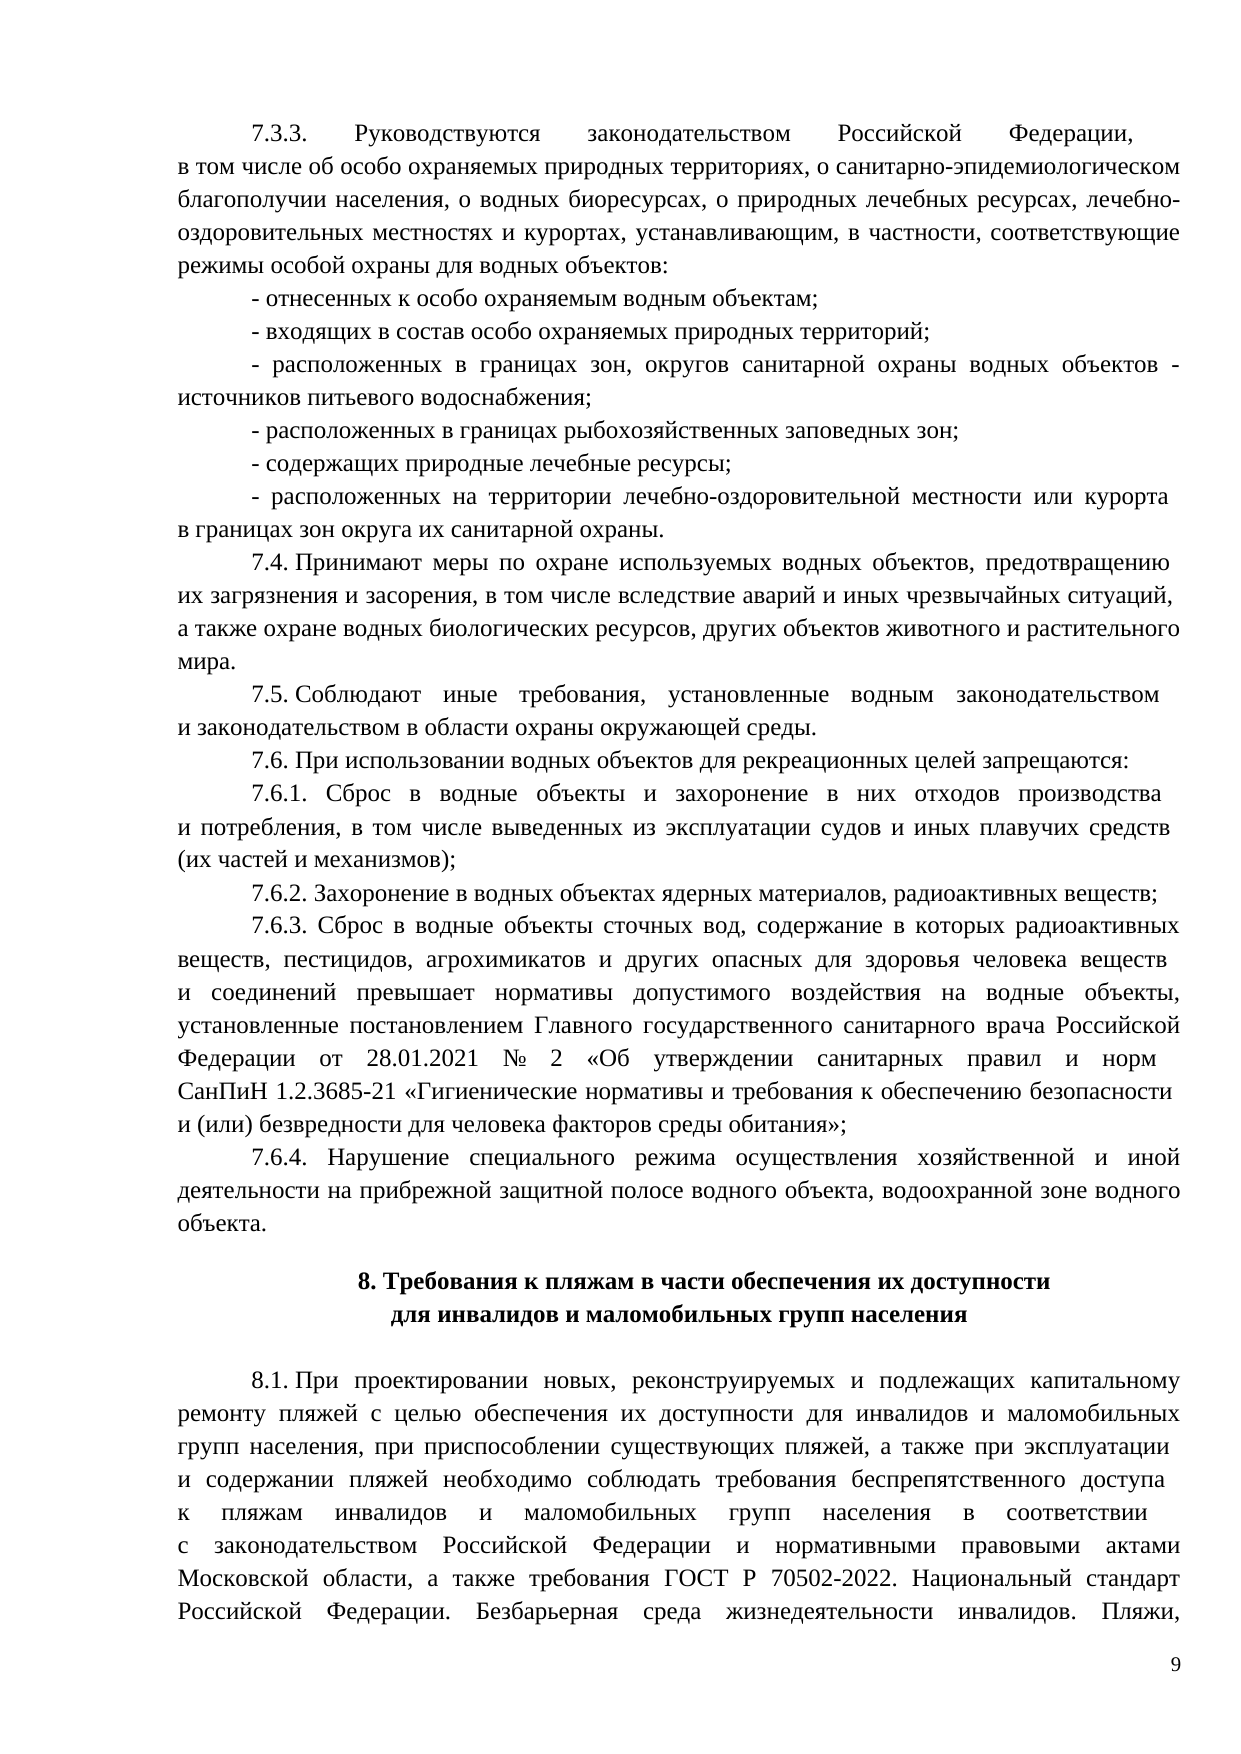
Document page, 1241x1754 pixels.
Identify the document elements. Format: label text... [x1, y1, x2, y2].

list 7.3.3. Руководствуются законодательством Российской Федерации, в том числе об особо охраняемых природных территориях, о санитарно-эпидемиологическом благополучии населения, о водных биоресурсах, о природных лечебных ресурсах, лечебно-оздоровительных местностях и курортах, устанавливающим, в частности, соответствующие режимы особой охраны для водных объектов: [177, 118, 1181, 279]
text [177, 1365, 1181, 1625]
text - расположенных в границах рыбохозяйственных заповедных зон; [177, 415, 1181, 444]
list 7.6.3. Сброс в водные объекты сточных вод, содержание в которых радиоактивных веществ, пестицидов, агрохимикатов и других опасных для здоровья человека веществ и соединений превышает нормативы допустимого воздействия на водные объекты, установленные постановлением Главного государственного санитарного врача Российской Федерации от 28.01.2021 № 2 «Об утверждении санитарных правил и норм СанПиН 1.2.3685-21 «Гигиенические нормативы и требования к обеспечению безопасности и (или) безвредности для человека факторов среды обитания»; [177, 911, 1181, 1137]
list - входящих в состав особо охраняемых природных территорий; [177, 316, 1181, 345]
list 7.6.1. Сброс в водные объекты и захоронение в них отходов производства и потребления, в том числе выведенных из эксплуатации судов и иных плавучих средств (их частей и механизмов); [177, 778, 1181, 873]
list - отнесенных к особо охраняемым водным объектам; [177, 283, 1181, 312]
text 8. Требования к пляжам в части обеспечения их доступности для инвалидов и маломобильных групп населения [177, 1266, 1181, 1328]
text - содержащих природные лечебные ресурсы; [177, 448, 1181, 477]
text - расположенных на территории лечебно-оздоровительной местности или курорта в границах зон округа их санитарной охраны. [177, 481, 1181, 543]
text 7.4. Принимают меры по охране используемых водных объектов, предотвращению их загрязнения и засорения, в том числе вследствие аварий и иных чрезвычайных ситуаций, а также охране водных биологических ресурсов, других объектов животного и растительного мира. [177, 547, 1181, 675]
list 7.6.2. Захоронение в водных объектах ядерных материалов, радиоактивных веществ; [177, 878, 1181, 906]
text 7.6. При использовании водных объектов для рекреационных целей запрещаются: [177, 746, 1181, 774]
text 7.5. Соблюдают иные требования, установленные водным законодательством и законодательством в области охраны окружающей среды. [177, 679, 1181, 741]
list - расположенных в границах зон, округов санитарной охраны водных объектов - источников питьевого водоснабжения; [177, 349, 1181, 411]
list 7.6.4. Нарушение специального режима осуществления хозяйственной и иной деятельности на прибрежной защитной полосе водного объекта, водоохранной зоне водного объекта. [177, 1142, 1181, 1237]
